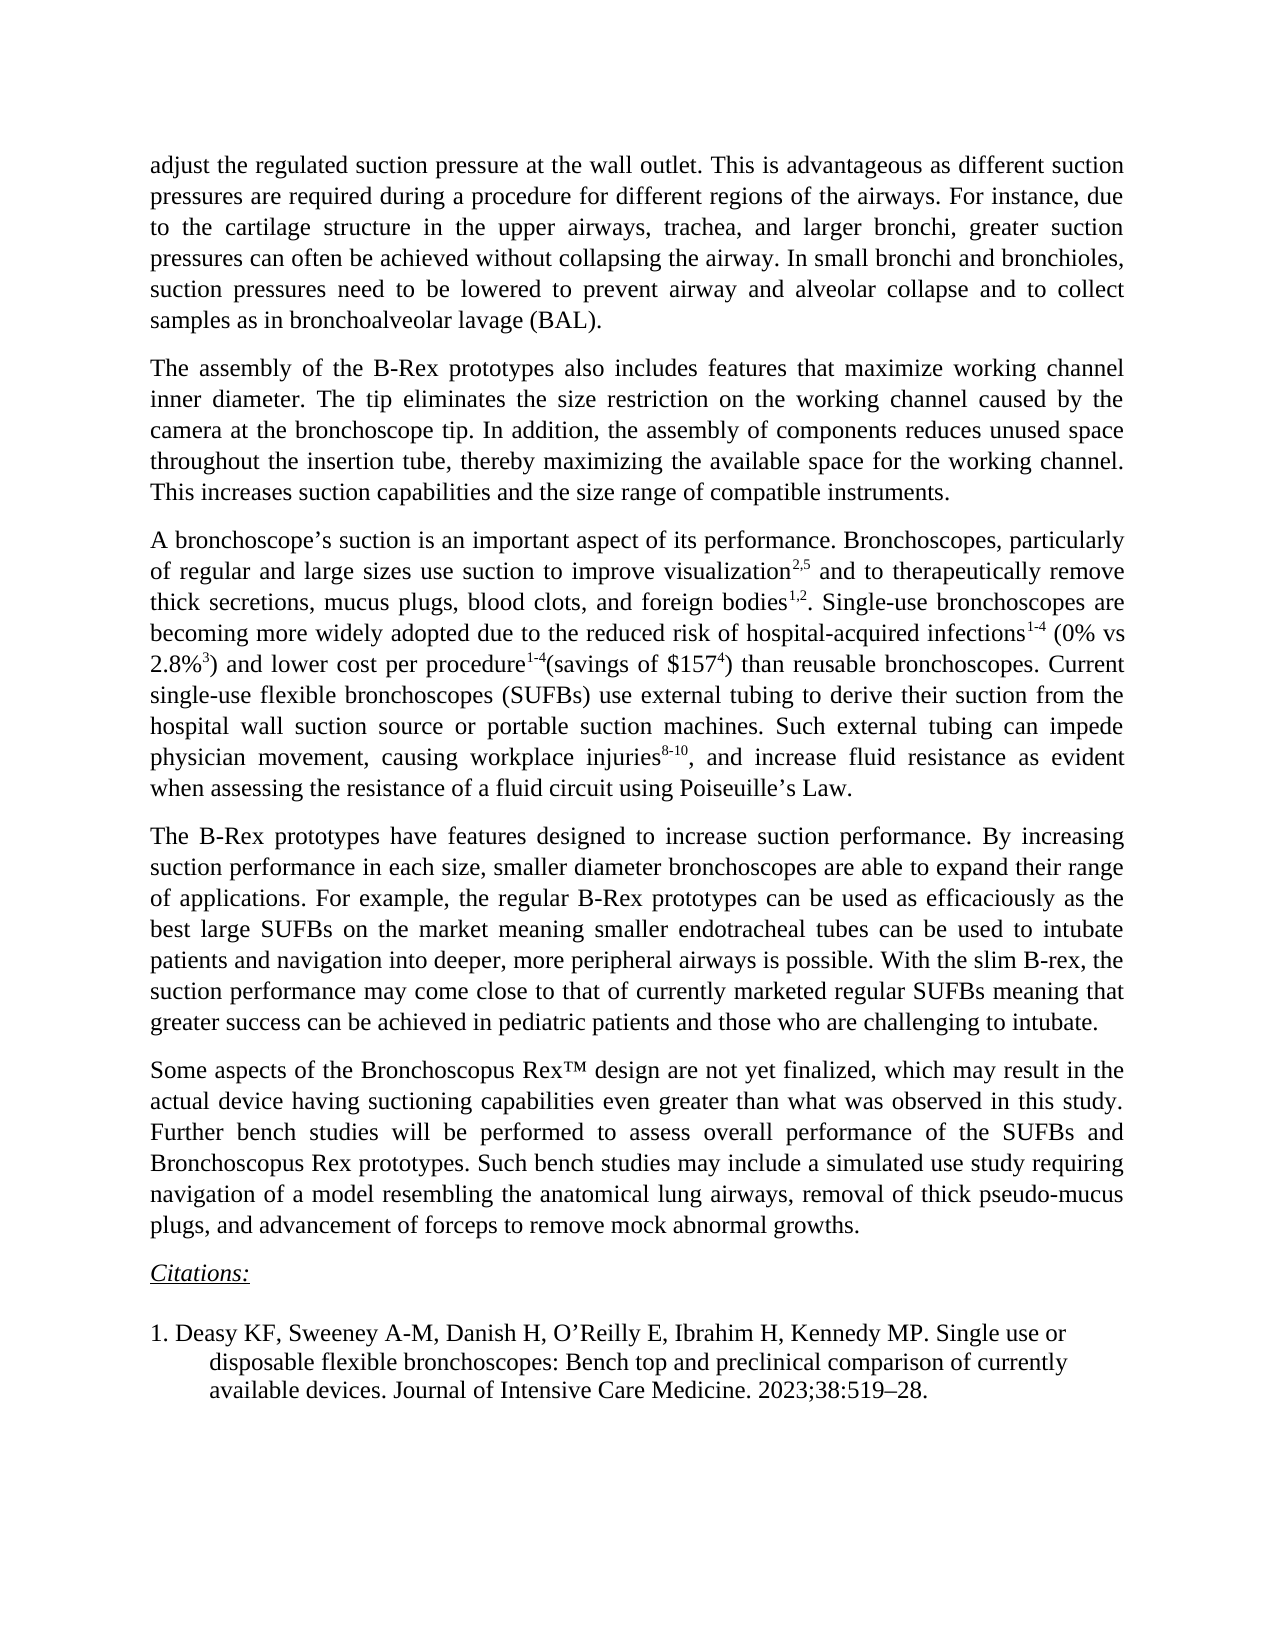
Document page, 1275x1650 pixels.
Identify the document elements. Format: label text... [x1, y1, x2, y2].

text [150, 150, 1125, 334]
text The assembly of the B-Rex prototypes also includes features that maximize working channel inner diameter. The tip eliminates the size restriction on the working channel caused by the camera at the bronchoscope tip. In addition, the assembly of components reduces unused space throughout the insertion tube, thereby maximizing the available space for the working channel. This increases suction capabilities and the size range of compatible instruments. [150, 353, 1125, 506]
text 1. Deasy KF, Sweeney A-M, Danish H, O’Reilly E, Ibrahim H, Kennedy MP. Single use or disposable flexible bronchoscopes: Bench top and preclinical comparison of currently available devices. Journal of Intensive Care Medicine. 2023;38:519–28. [150, 1318, 1125, 1404]
text The B-Rex prototypes have features designed to increase suction performance. By increasing suction performance in each size, smaller diameter bronchoscopes are able to expand their range of applications. For example, the regular B-Rex prototypes can be used as efficaciously as the best large SUFBs on the market meaning smaller endotracheal tubes can be used to intubate patients and navigation into deeper, more peripheral airways is possible. With the slim B-rex, the suction performance may come close to that of currently marketed regular SUFBs meaning that greater success can be achieved in pediatric patients and those who are challenging to intubate. [150, 821, 1125, 1036]
text Citations: [150, 1258, 1125, 1286]
text A bronchoscope’s suction is an important aspect of its performance. Bronchoscopes, particularly of regular and large sizes use suction to improve visualization2,5 and to therapeutically remove thick secretions, mucus plugs, blood clots, and foreign bodies1,2. Single-use bronchoscopes are becoming more widely adopted due to the reduced risk of hospital-acquired infections1-4 (0% vs 2.8%3) and lower cost per procedure1-4(savings of $1574) than reusable bronchoscopes. Current single-use flexible bronchoscopes (SUFBs) use external tubing to derive their suction from the hospital wall suction source or portable suction machines. Such external tubing can impede physician movement, causing workplace injuries8-10, and increase fluid resistance as evident when assessing the resistance of a fluid circuit using Poiseuille’s Law. [150, 525, 1125, 802]
text Some aspects of the Bronchoscopus Rex™ design are not yet finalized, which may result in the actual device having suctioning capabilities even greater than what was observed in this study. Further bench studies will be performed to assess overall performance of the SUFBs and Bronchoscopus Rex prototypes. Such bench studies may include a simulated use study requiring navigation of a model resembling the anatomical lung airways, removal of thick pseudo-mucus plugs, and advancement of forceps to remove mock abnormal growths. [150, 1055, 1125, 1239]
